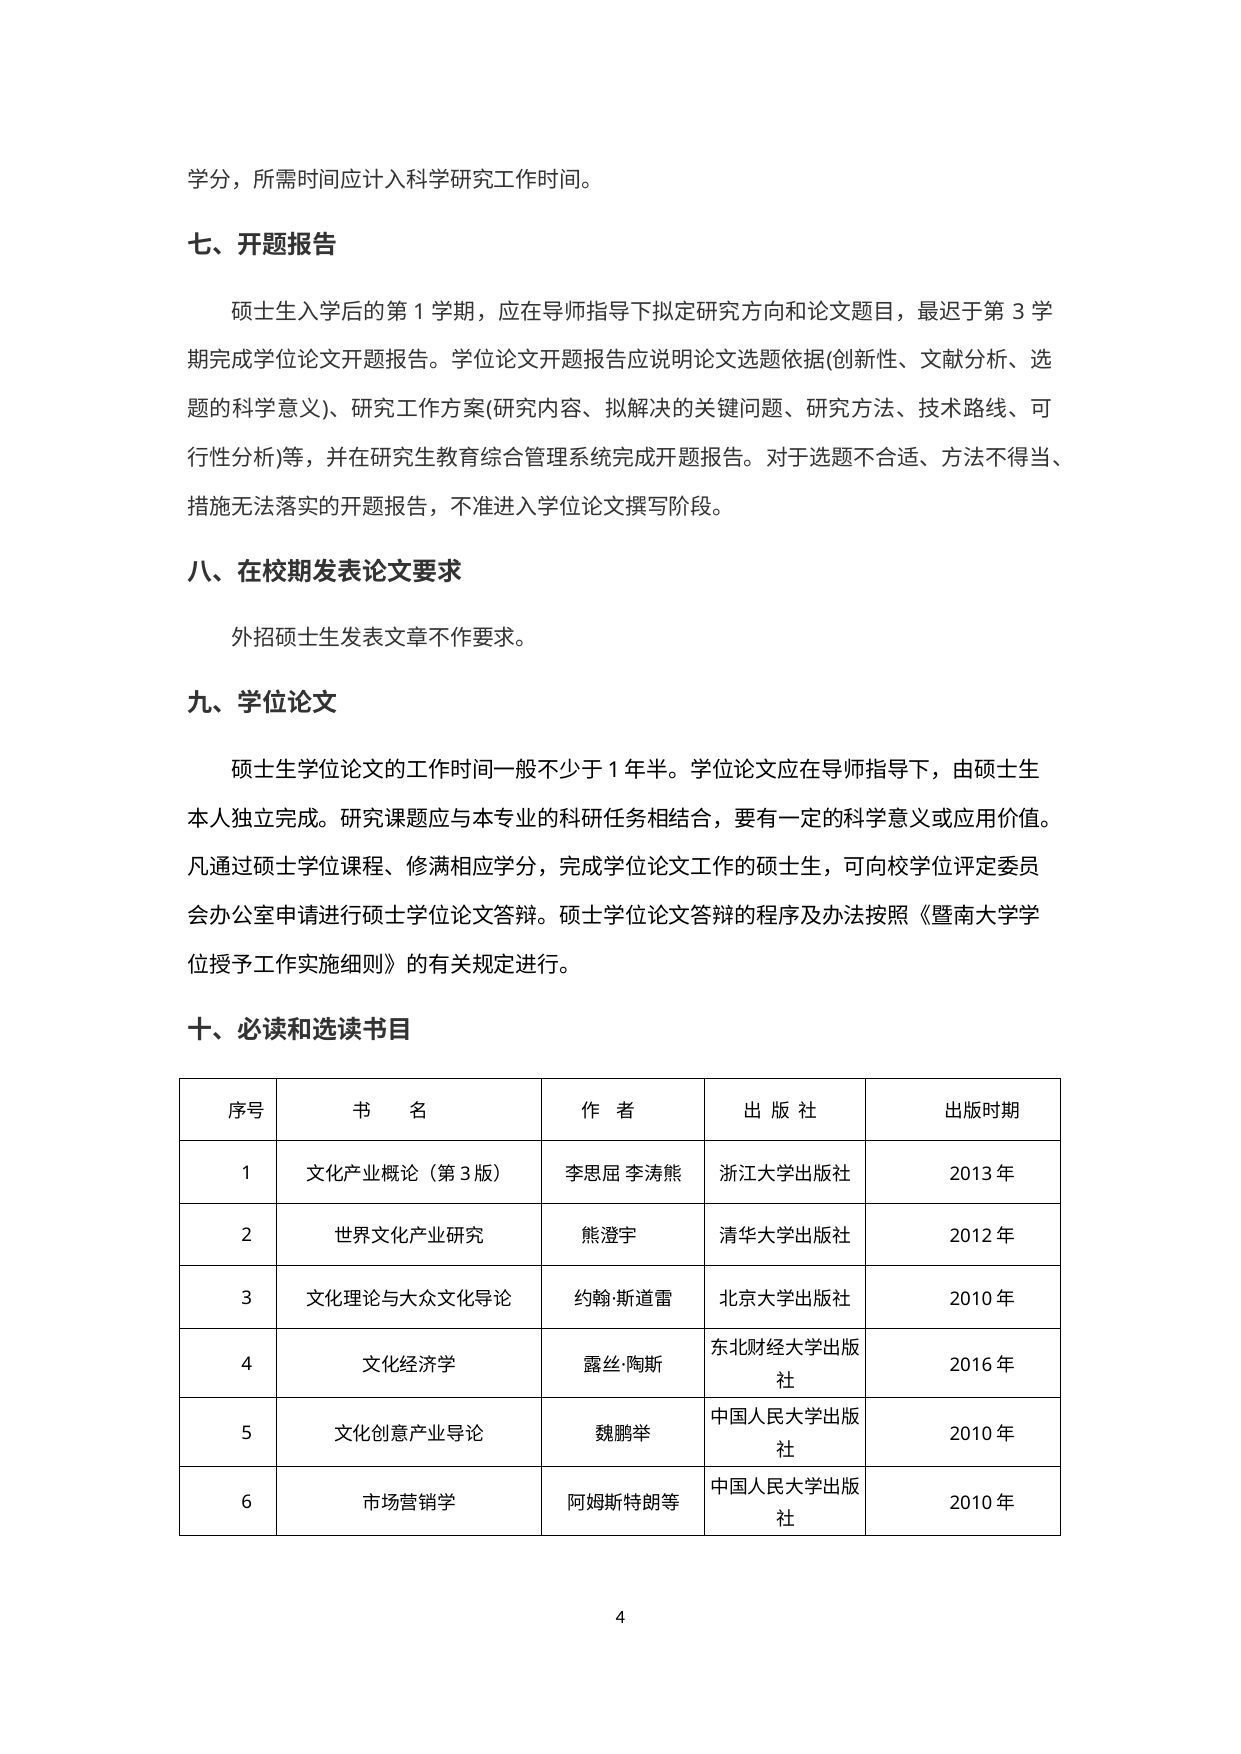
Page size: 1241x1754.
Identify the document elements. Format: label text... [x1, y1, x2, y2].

table_cell 2010年 [866, 1467, 1060, 1535]
table_header 序号 [180, 1079, 276, 1140]
table_cell 市场营销学 [277, 1467, 541, 1535]
table_cell 文化经济学 [277, 1329, 541, 1397]
table_cell 北京大学出版社 [705, 1266, 865, 1328]
table_cell 2 [180, 1204, 276, 1265]
table_cell 中国人民大学出版社 [705, 1398, 865, 1466]
table_cell 约翰·斯道雷 [542, 1266, 704, 1328]
text 九、学位论文 [187, 668, 1053, 733]
text 硕士生入学后的第1 学期，应在导师指导下拟定研究方向和论文题目，最迟于第3 学期完成学位论文开题报告。学位论文开题报告应说明论文选题依据(创新性、文献分析、选题的科学意义)、研究工作方案(研究内容、拟解决的关键问题、研究方法、技术路线、可行性分析)等，并在研究生教育综合管理系统完成开题报告。对于选题不合适、方法不得当、措施无法落实的开题报告，不准进入学位论文撰写阶段。 [187, 293, 1053, 521]
text 十、必读和选读书目 [187, 995, 1053, 1060]
table_cell 文化创意产业导论 [277, 1398, 541, 1466]
table_header 出版时期 [866, 1079, 1060, 1140]
table_header 作 者 [542, 1079, 704, 1140]
table_header 书 名 [277, 1079, 541, 1140]
table_cell 2016年 [866, 1329, 1060, 1397]
table_cell 文化产业概论（第3版） [277, 1141, 541, 1203]
table_cell 中国人民大学出版社 [705, 1467, 865, 1535]
table_cell 浙江大学出版社 [705, 1141, 865, 1203]
table_cell 3 [180, 1266, 276, 1328]
table_cell 阿姆斯特朗等 [542, 1467, 704, 1535]
table_cell 李思屈 李涛熊 [542, 1141, 704, 1203]
table_cell 文化理论与大众文化导论 [277, 1266, 541, 1328]
table_cell 魏鹏举 [542, 1398, 704, 1466]
table_cell 6 [180, 1467, 276, 1535]
table_cell 5 [180, 1398, 276, 1466]
text 硕士生学位论文的工作时间一般不少于1年半。学位论文应在导师指导下，由硕士生本人独立完成。研究课题应与本专业的科研任务相结合，要有一定的科学意义或应用价值。凡通过硕士学位课程、修满相应学分，完成学位论文工作的硕士生，可向校学位评定委员会办公室申请进行硕士学位论文答辩。硕士学位论文答辩的程序及办法按照《暨南大学学位授予工作实施细则》的有关规定进行。 [187, 751, 1053, 979]
table_cell 东北财经大学出版社 [705, 1329, 865, 1397]
table_cell 2010年 [866, 1266, 1060, 1328]
table_cell 2012年 [866, 1204, 1060, 1265]
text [187, 162, 1053, 194]
table_cell 世界文化产业研究 [277, 1204, 541, 1265]
text 外招硕士生发表文章不作要求。 [187, 620, 1053, 652]
text 七、开题报告 [187, 210, 1053, 275]
text 八、在校期发表论文要求 [187, 537, 1053, 602]
table_cell 熊澄宇 [542, 1204, 704, 1265]
table_cell 清华大学出版社 [705, 1204, 865, 1265]
table_header 出 版 社 [705, 1079, 865, 1140]
table_cell 2013年 [866, 1141, 1060, 1203]
table_cell 露丝·陶斯 [542, 1329, 704, 1397]
table_cell 1 [180, 1141, 276, 1203]
table_cell 2010年 [866, 1398, 1060, 1466]
table_cell 4 [180, 1329, 276, 1397]
